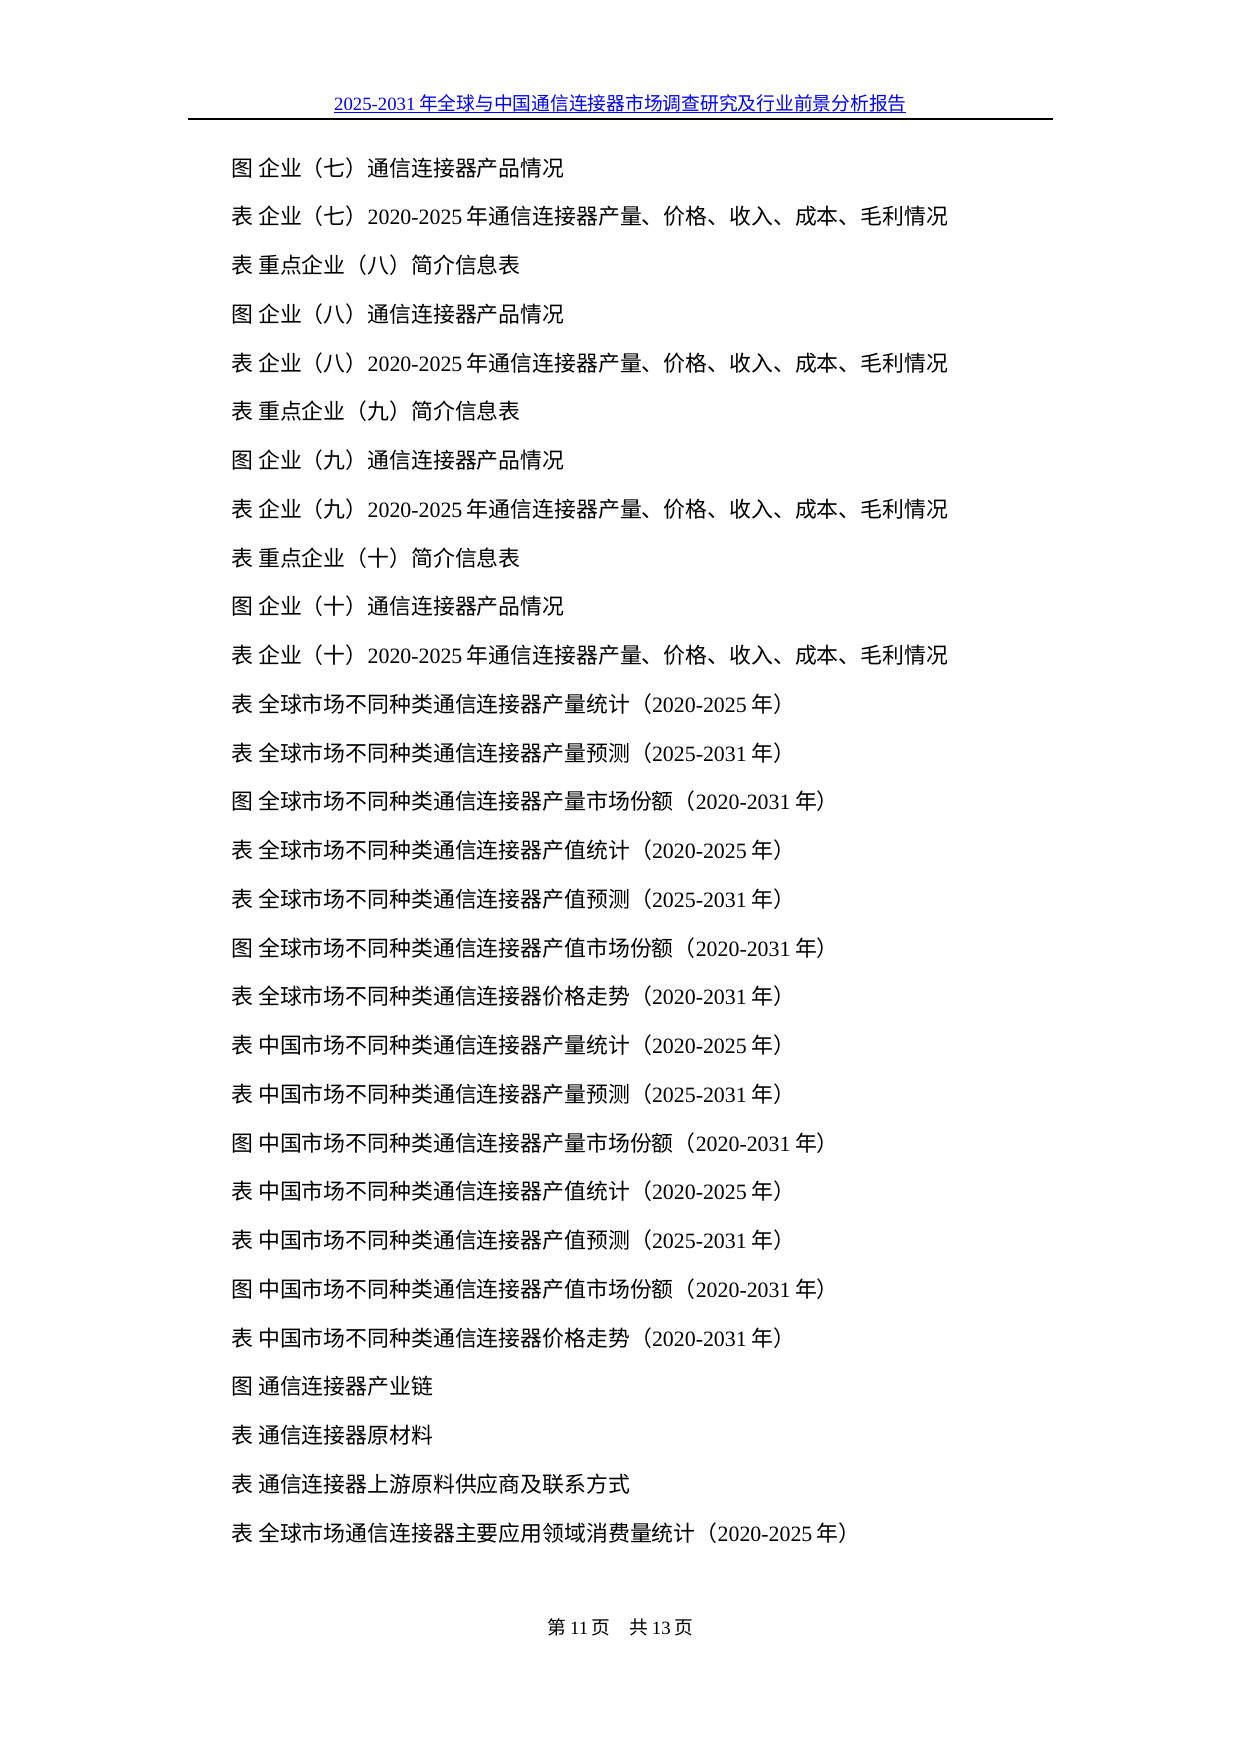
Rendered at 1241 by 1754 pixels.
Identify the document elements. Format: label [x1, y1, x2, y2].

text [187, 150, 1053, 1548]
